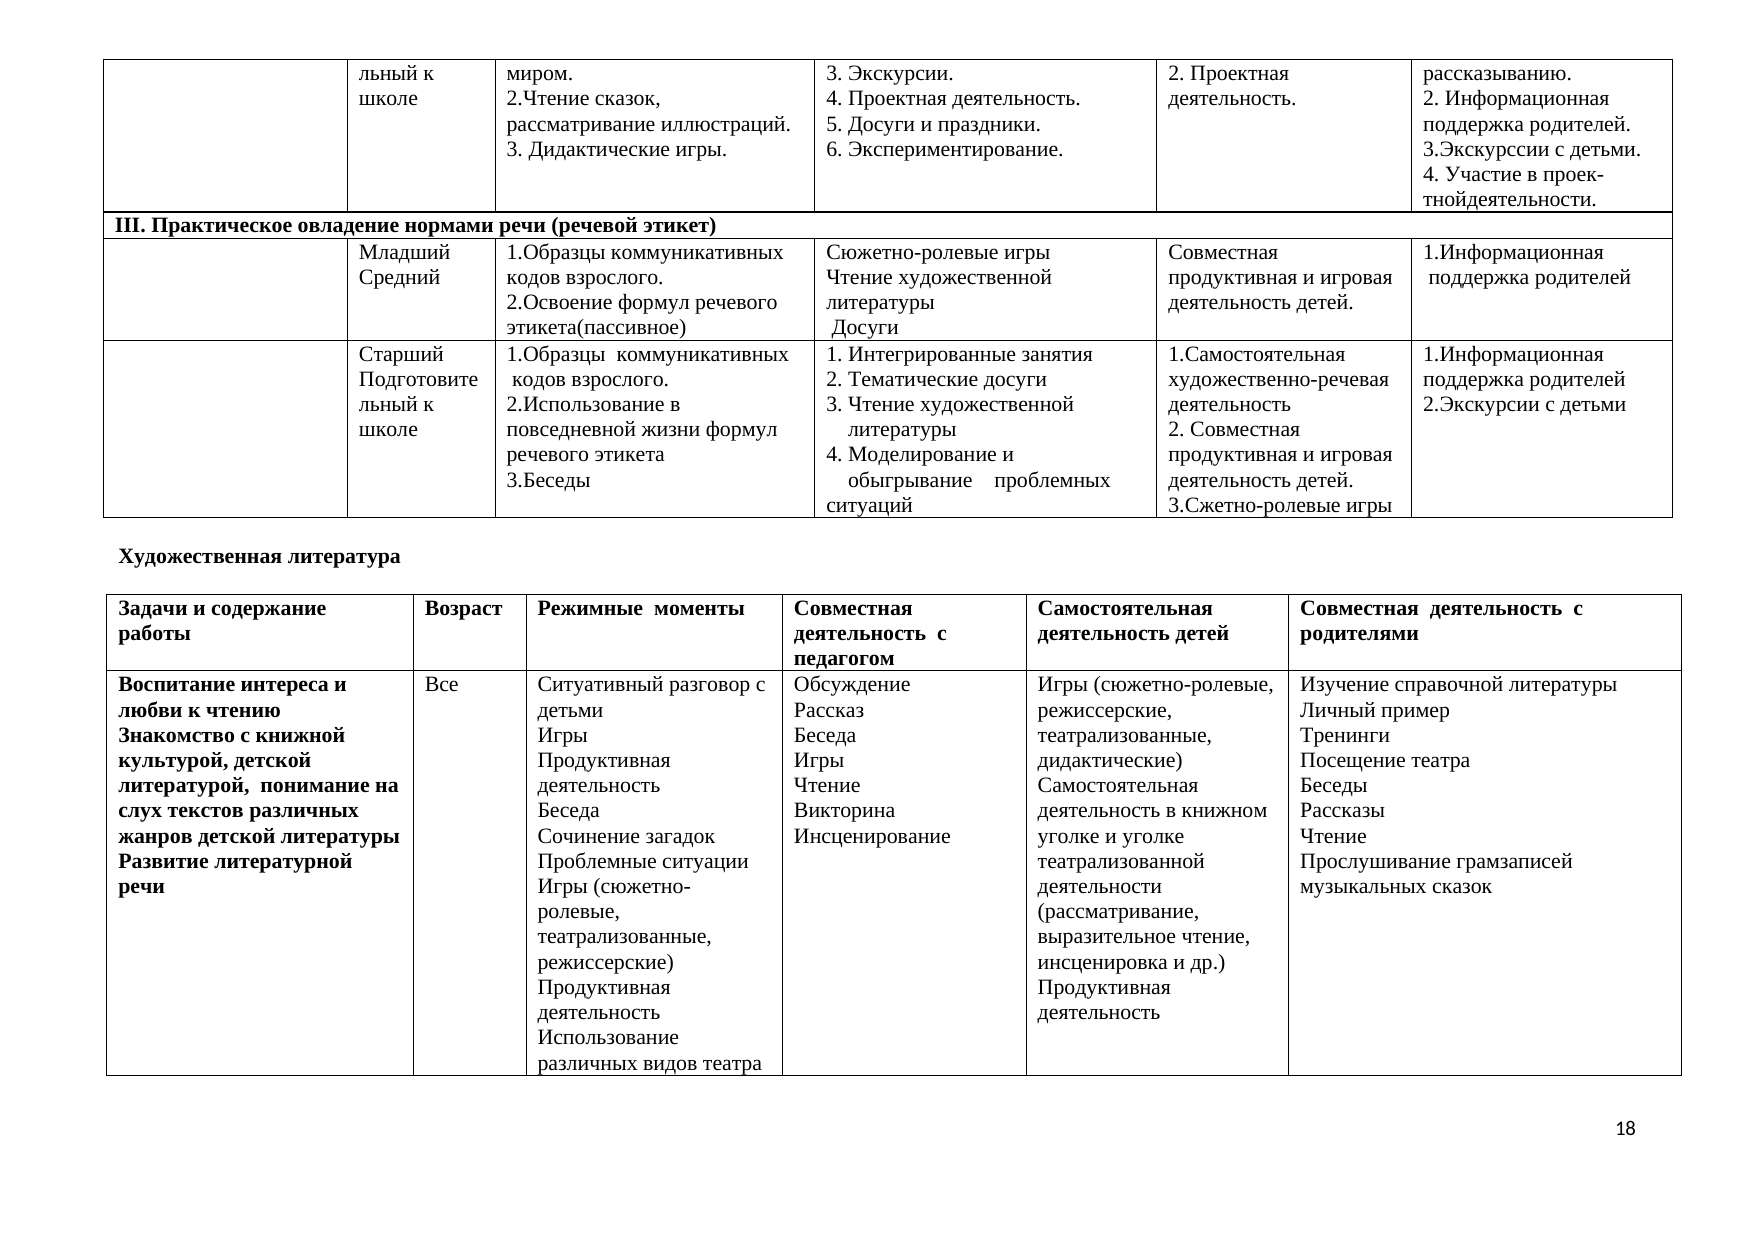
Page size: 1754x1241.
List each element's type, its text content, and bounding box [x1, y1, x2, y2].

table_cell Старший Подготовительный к школе [348, 341, 495, 517]
table_cell 1.Образцы коммуникативных кодов взрослого. 2.Освоение формул речевого этикета(пассивное) [496, 239, 814, 339]
table_cell III. Практическое овладение нормами речи (речевой этикет) [104, 213, 1672, 238]
table_cell Обсуждение Рассказ Беседа Игры Чтение Викторина Инсценирование [783, 671, 1026, 1075]
table_header Совместная деятельность с родителями [1289, 595, 1681, 670]
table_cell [496, 60, 814, 211]
table_cell [104, 60, 347, 211]
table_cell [815, 60, 1156, 211]
table_cell Сюжетно-ролевые игры Чтение художественной литературы Досуги [815, 239, 1156, 339]
table_header Задачи и содержание работы [107, 595, 413, 670]
table_cell Младший Средний [348, 239, 495, 339]
table_cell Игры (сюжетно-ролевые, режиссерские, театрализованные, дидактические) Самостоятельная деятельность в книжном уголке и уголке театрализованной деятельности (рассматривание, выразительное чтение, инсценировка и др.) Продуктивная деятельность [1027, 671, 1288, 1075]
table_cell Все [414, 671, 526, 1075]
table_cell Изучение справочной литературы Личный пример Тренинги Посещение театра Беседы Рассказы Чтение Прослушивание грамзаписей музыкальных сказок [1289, 671, 1681, 1075]
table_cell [1157, 60, 1411, 211]
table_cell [348, 60, 495, 211]
table_cell 1. Интегрированные занятия 2. Тематические досуги 3. Чтение художественной литературы 4. Моделирование и обыгрывание проблемных ситуаций [815, 341, 1156, 517]
table_cell 1.Образцы коммуникативных кодов взрослого. 2.Использование в повседневной жизни формул речевого этикета 3.Беседы [496, 341, 814, 517]
table_cell 1.Самостоятельная художественно-речевая деятельность 2. Совместная продуктивная и игровая деятельность детей. 3.Сжетно-ролевые игры [1157, 341, 1411, 517]
table_cell 1.Информационная поддержка родителей 2.Экскурсии с детьми [1412, 341, 1672, 517]
table_header Режимные моменты [527, 595, 782, 670]
table_cell Совместная продуктивная и игровая деятельность детей. [1157, 239, 1411, 339]
text Художественная литература [118, 543, 1636, 568]
table_cell Воспитание интереса и любви к чтению Знакомство с книжной культурой, детской литературой, понимание на слух текстов различных жанров детской литературы Развитие литературной речи [107, 671, 413, 1075]
table_cell 1.Информационная поддержка родителей [1412, 239, 1672, 339]
table_header Возраст [414, 595, 526, 670]
table_cell [104, 341, 347, 517]
table_cell Ситуативный разговор с детьми Игры Продуктивная деятельность Беседа Сочинение загадок Проблемные ситуации Игры (сюжетно-ролевые, театрализованные, режиссерские) Продуктивная деятельность Использование различных видов театра [527, 671, 782, 1075]
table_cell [1412, 60, 1672, 211]
table_cell [104, 239, 347, 339]
table_header Совместная деятельность с педагогом [783, 595, 1026, 670]
table_header Самостоятельная деятельность детей [1027, 595, 1288, 670]
